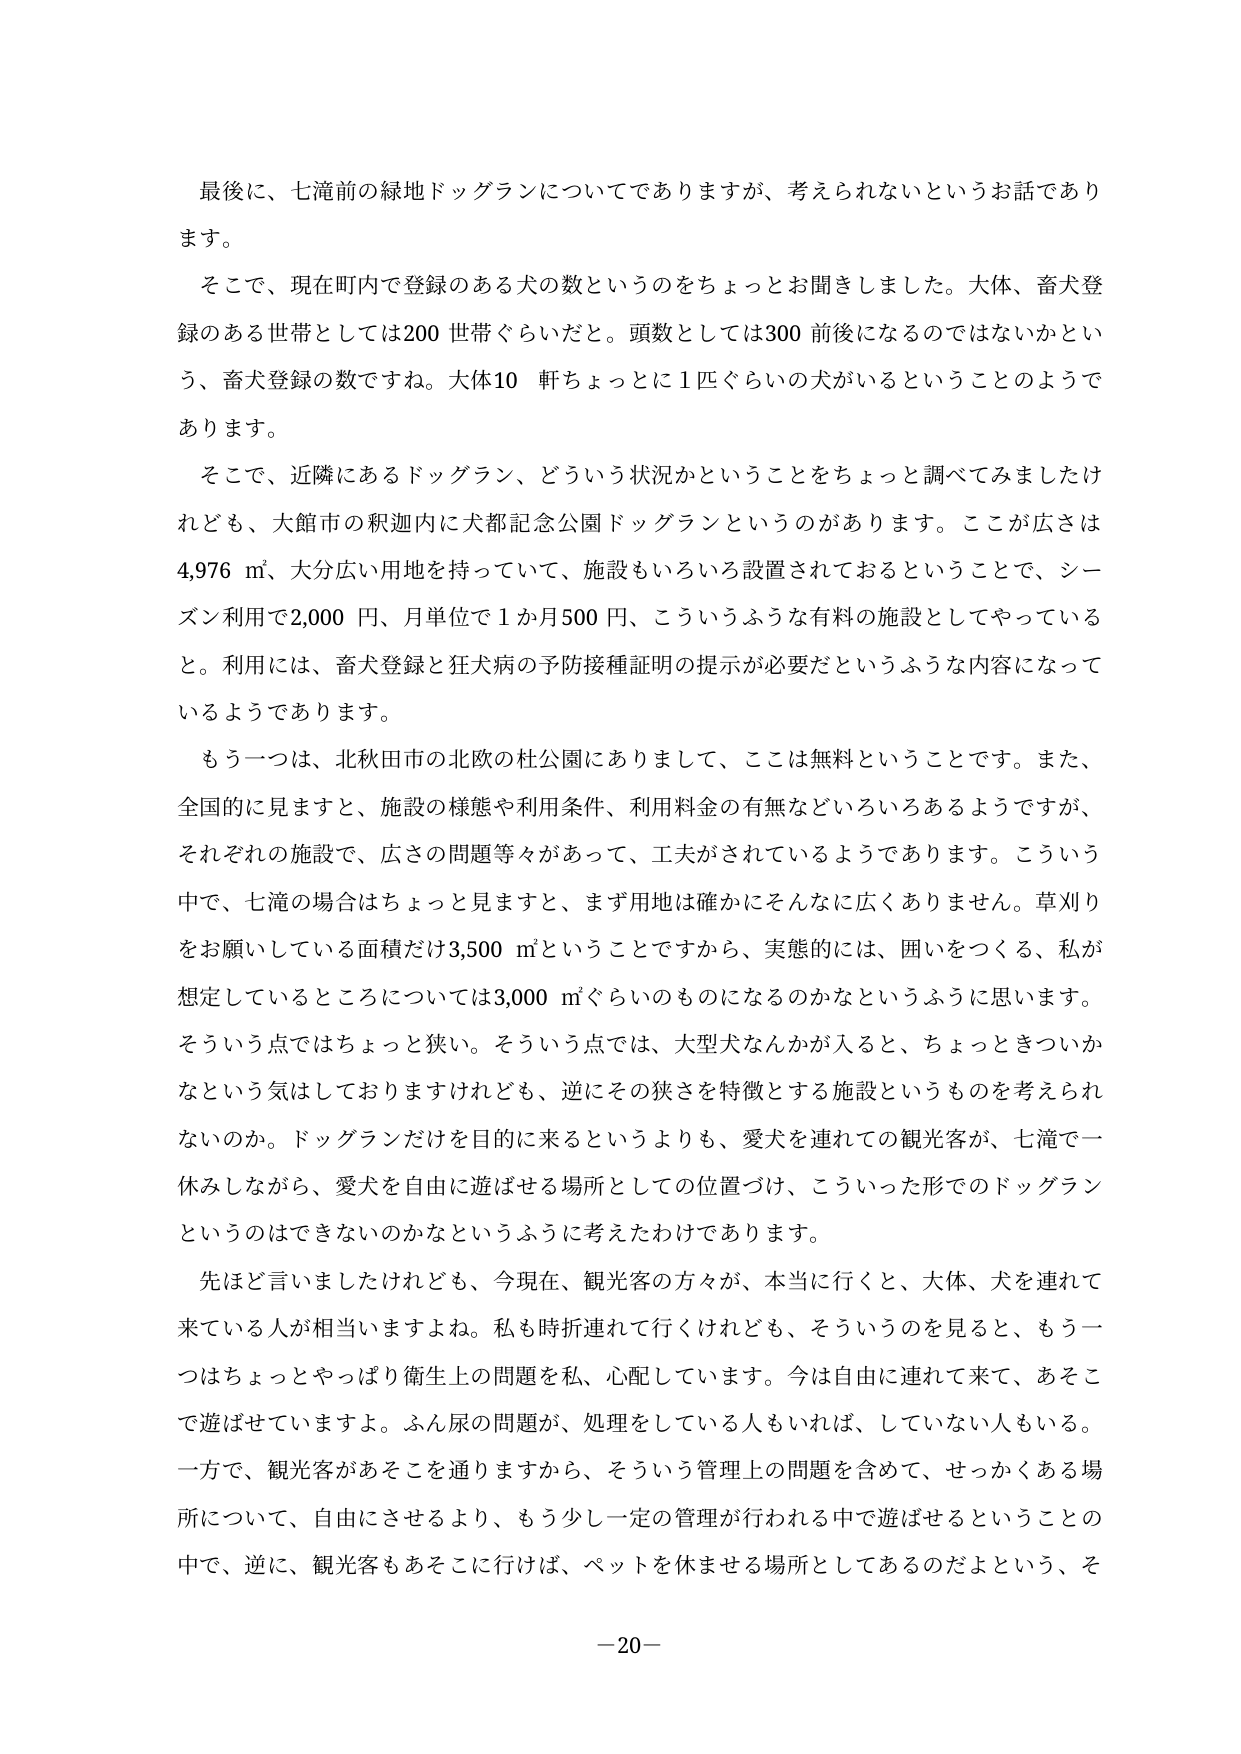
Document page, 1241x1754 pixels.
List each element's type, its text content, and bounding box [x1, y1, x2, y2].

text もう一つは、北秋田市の北欧の杜公園にありまして、ここは無料ということです。また、全国的に見ますと、施設の様態や利用条件、利用料金の有無などいろいろあるようですが、それぞれの施設で、広さの問題等々があって、工夫がされているようであります。こういう中で、七滝の場合はちょっと見ますと、まず用地は確かにそんなに広くありません。草刈りをお願いしている面積だけ3,500㎡ということですから、実態的には、囲いをつくる、私が想定しているところについては3,000㎡ぐらいのものになるのかなというふうに思います。そういう点ではちょっと狭い。そういう点では、大型犬なんかが入ると、ちょっときついかなという気はしておりますけれども、逆にその狭さを特徴とする施設というものを考えられないのか。ドッグランだけを目的に来るというよりも、愛犬を連れての観光客が、七滝で一休みしながら、愛犬を自由に遊ばせる場所としての位置づけ、こういった形でのドッグランというのはできないのかなというふうに考えたわけであります。 [154, 735, 1104, 1256]
text 最後に、七滝前の緑地ドッグランについてでありますが、考えられないというお話であります。 [154, 166, 1104, 261]
text そこで、近隣にあるドッグラン、どういう状況かということをちょっと調べてみましたけれども、大館市の釈迦内に犬都記念公園ドッグランというのがあります。ここが広さは4,976㎡、大分広い用地を持っていて、施設もいろいろ設置されておるということで、シーズン利用で2,000円、月単位で１か月500円、こういうふうな有料の施設としてやっていると。利用には、畜犬登録と狂犬病の予防接種証明の提示が必要だというふうな内容になっているようであります。 [154, 450, 1104, 735]
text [154, 1256, 1104, 1588]
text そこで、現在町内で登録のある犬の数というのをちょっとお聞きしました。大体、畜犬登録のある世帯としては200世帯ぐらいだと。頭数としては300前後になるのではないかという、畜犬登録の数ですね。大体10軒ちょっとに１匹ぐらいの犬がいるということのようであります。 [154, 261, 1104, 450]
